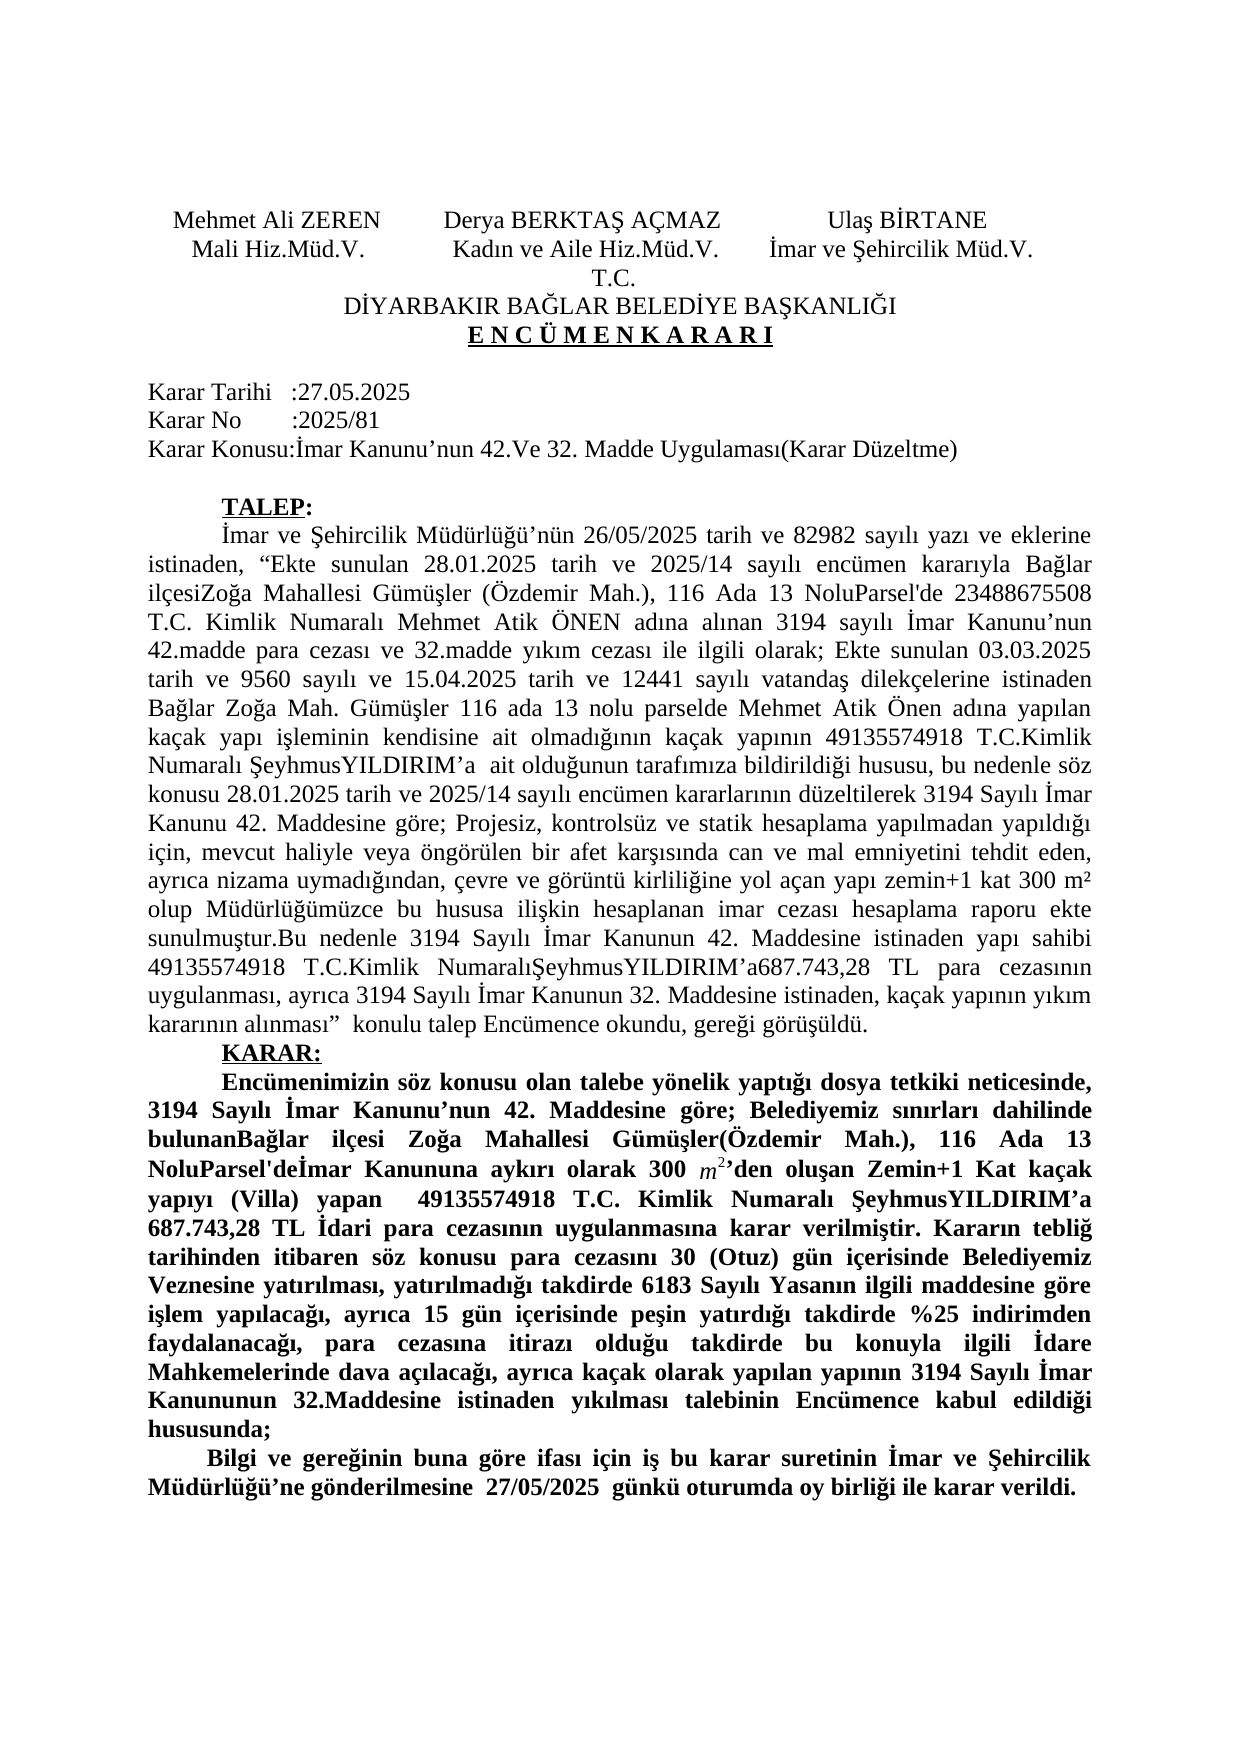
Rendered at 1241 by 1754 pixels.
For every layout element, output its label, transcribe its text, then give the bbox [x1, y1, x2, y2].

text İmar ve Şehircilik Müdürlüğü’nün 26/05/2025 tarih ve 82982 sayılı yazı ve eklerine istinaden, “Ekte sunulan 28.01.2025 tarih ve 2025/14 sayılı encümen kararıyla Bağlar ilçesiZoğa Mahallesi Gümüşler (Özdemir Mah.), 116 Ada 13 NoluParsel'de 23488675508 T.C. Kimlik Numaralı Mehmet Atik ÖNEN adına alınan 3194 sayılı İmar Kanunu’nun 42.madde para cezası ve 32.madde yıkım cezası ile ilgili olarak; Ekte sunulan 03.03.2025 tarih ve 9560 sayılı ve 15.04.2025 tarih ve 12441 sayılı vatandaş dilekçelerine istinaden Bağlar Zoğa Mah. Gümüşler 116 ada 13 nolu parselde Mehmet Atik Önen adına yapılan kaçak yapı işleminin kendisine ait olmadığının kaçak yapının 49135574918 T.C.Kimlik Numaralı ŞeyhmusYILDIRIM’a ait olduğunun tarafımıza bildirildiği hususu, bu nedenle söz konusu 28.01.2025 tarih ve 2025/14 sayılı encümen kararlarının düzeltilerek 3194 Sayılı İmar Kanunu 42. Maddesine göre; Projesiz, kontrolsüz ve statik hesaplama yapılmadan yapıldığı için, mevcut haliyle veya öngörülen bir afet karşısında can ve mal emniyetini tehdit eden, ayrıca nizama uymadığından, çevre ve görüntü kirliliğine yol açan yapı zemin+1 kat 300 m² olup Müdürlüğümüzce bu hususa ilişkin hesaplanan imar cezası hesaplama raporu ekte sunulmuştur.Bu nedenle 3194 Sayılı İmar Kanunun 42. Maddesine istinaden yapı sahibi 49135574918 T.C.Kimlik NumaralıŞeyhmusYILDIRIM’a687.743,28 TL para cezasının uygulanması, ayrıca 3194 Sayılı İmar Kanunun 32. Maddesine istinaden, kaçak yapının yıkım kararının alınması” konulu talep Encümence okundu, gereği görüşüldü. [148, 521, 1093, 1038]
text TALEP: [148, 492, 1090, 521]
text Karar Konusu:İmar Kanunu’nun 42.Ve 32. Madde Uygulaması(Karar Düzeltme) [148, 434, 1093, 463]
text Mali Hiz.Müd.V. Kadın ve Aile Hiz.Müd.V. İmar ve Şehircilik Müd.V. [148, 234, 1093, 263]
text Mehmet Ali ZEREN Derya BERKTAŞ AÇMAZ Ulaş BİRTANE [148, 205, 1093, 234]
text T.C. [443, 263, 1093, 291]
text Bilgi ve gereğinin buna göre ifası için iş bu karar suretinin İmar ve Şehircilik Müdürlüğü’ne gönderilmesine 27/05/2025 günkü oturumda oy birliği ile karar verildi. [148, 1443, 1093, 1501]
text Encümenimizin söz konusu olan talebe yönelik yaptığı dosya tetkiki neticesinde, 3194 Sayılı İmar Kanunu’nun 42. Maddesine göre; Belediyemiz sınırları dahilinde bulunanBağlar ilçesi Zoğa Mahallesi Gümüşler(Özdemir Mah.), 116 Ada 13 NoluParsel'deİmar Kanununa aykırı olarak 300 ’den oluşan Zemin+1 Kat kaçak yapıyı (Villa) yapan 49135574918 T.C. Kimlik Numaralı ŞeyhmusYILDIRIM’a 687.743,28 TL İdari para cezasının uygulanmasına karar verilmiştir. Kararın tebliğ tarihinden itibaren söz konusu para cezasını 30 (Otuz) gün içerisinde Belediyemiz Veznesine yatırılması, yatırılmadığı takdirde 6183 Sayılı Yasanın ilgili maddesine göre işlem yapılacağı, ayrıca 15 gün içerisinde peşin yatırdığı takdirde %25 indirimden faydalanacağı, para cezasına itirazı olduğu takdirde bu konuyla ilgili İdare Mahkemelerinde dava açılacağı, ayrıca kaçak olarak yapılan yapının 3194 Sayılı İmar Kanununun 32.Maddesine istinaden yıkılması talebinin Encümence kabul edildiği hususunda; [148, 1067, 1093, 1443]
text Karar No :2025/81 [148, 406, 1093, 434]
text DİYARBAKIR BAĞLAR BELEDİYE BAŞKANLIĞI [148, 291, 1093, 320]
text KARAR: [148, 1038, 1093, 1067]
text E N C Ü M E N K A R A R I [148, 320, 1093, 349]
text Karar Tarihi :27.05.2025 [148, 377, 1093, 406]
